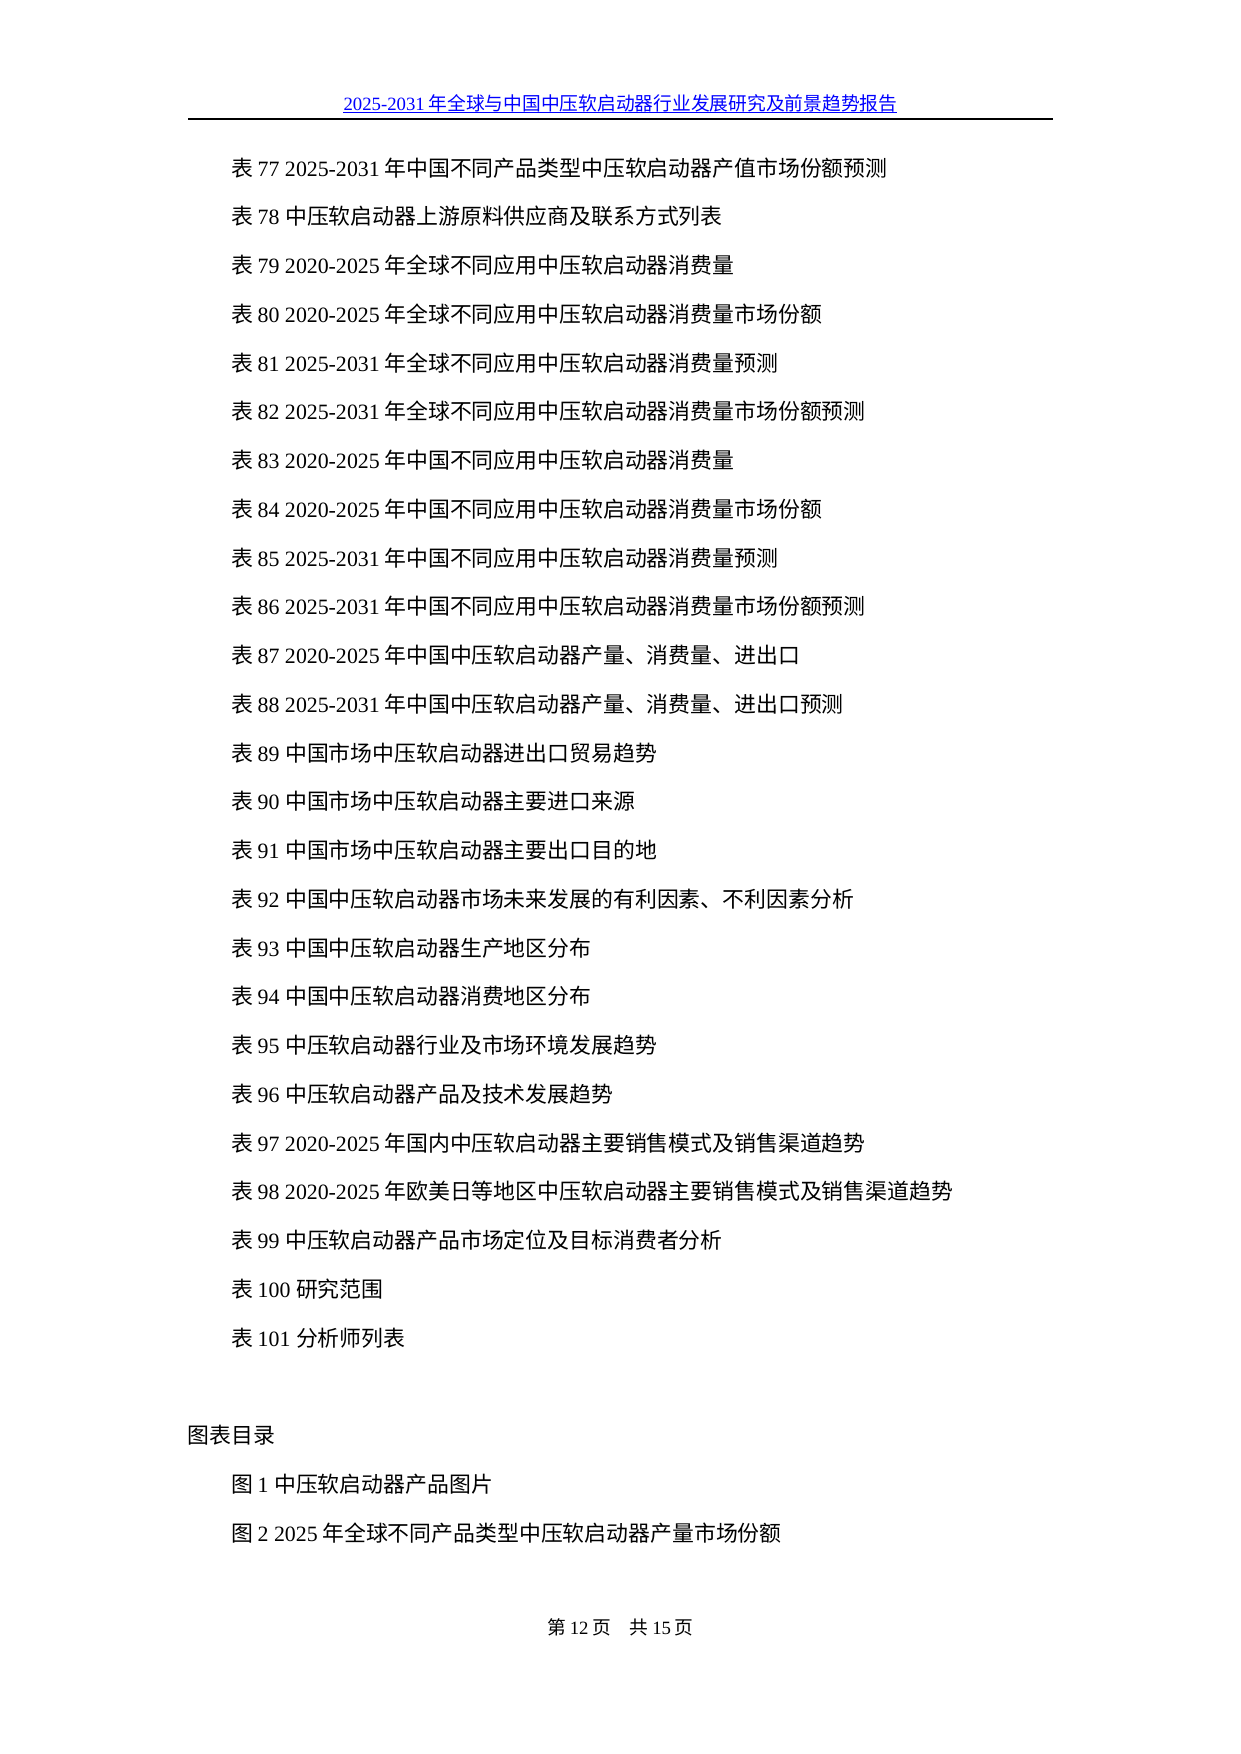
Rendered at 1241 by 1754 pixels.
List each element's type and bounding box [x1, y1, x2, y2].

text [187, 150, 1053, 1548]
